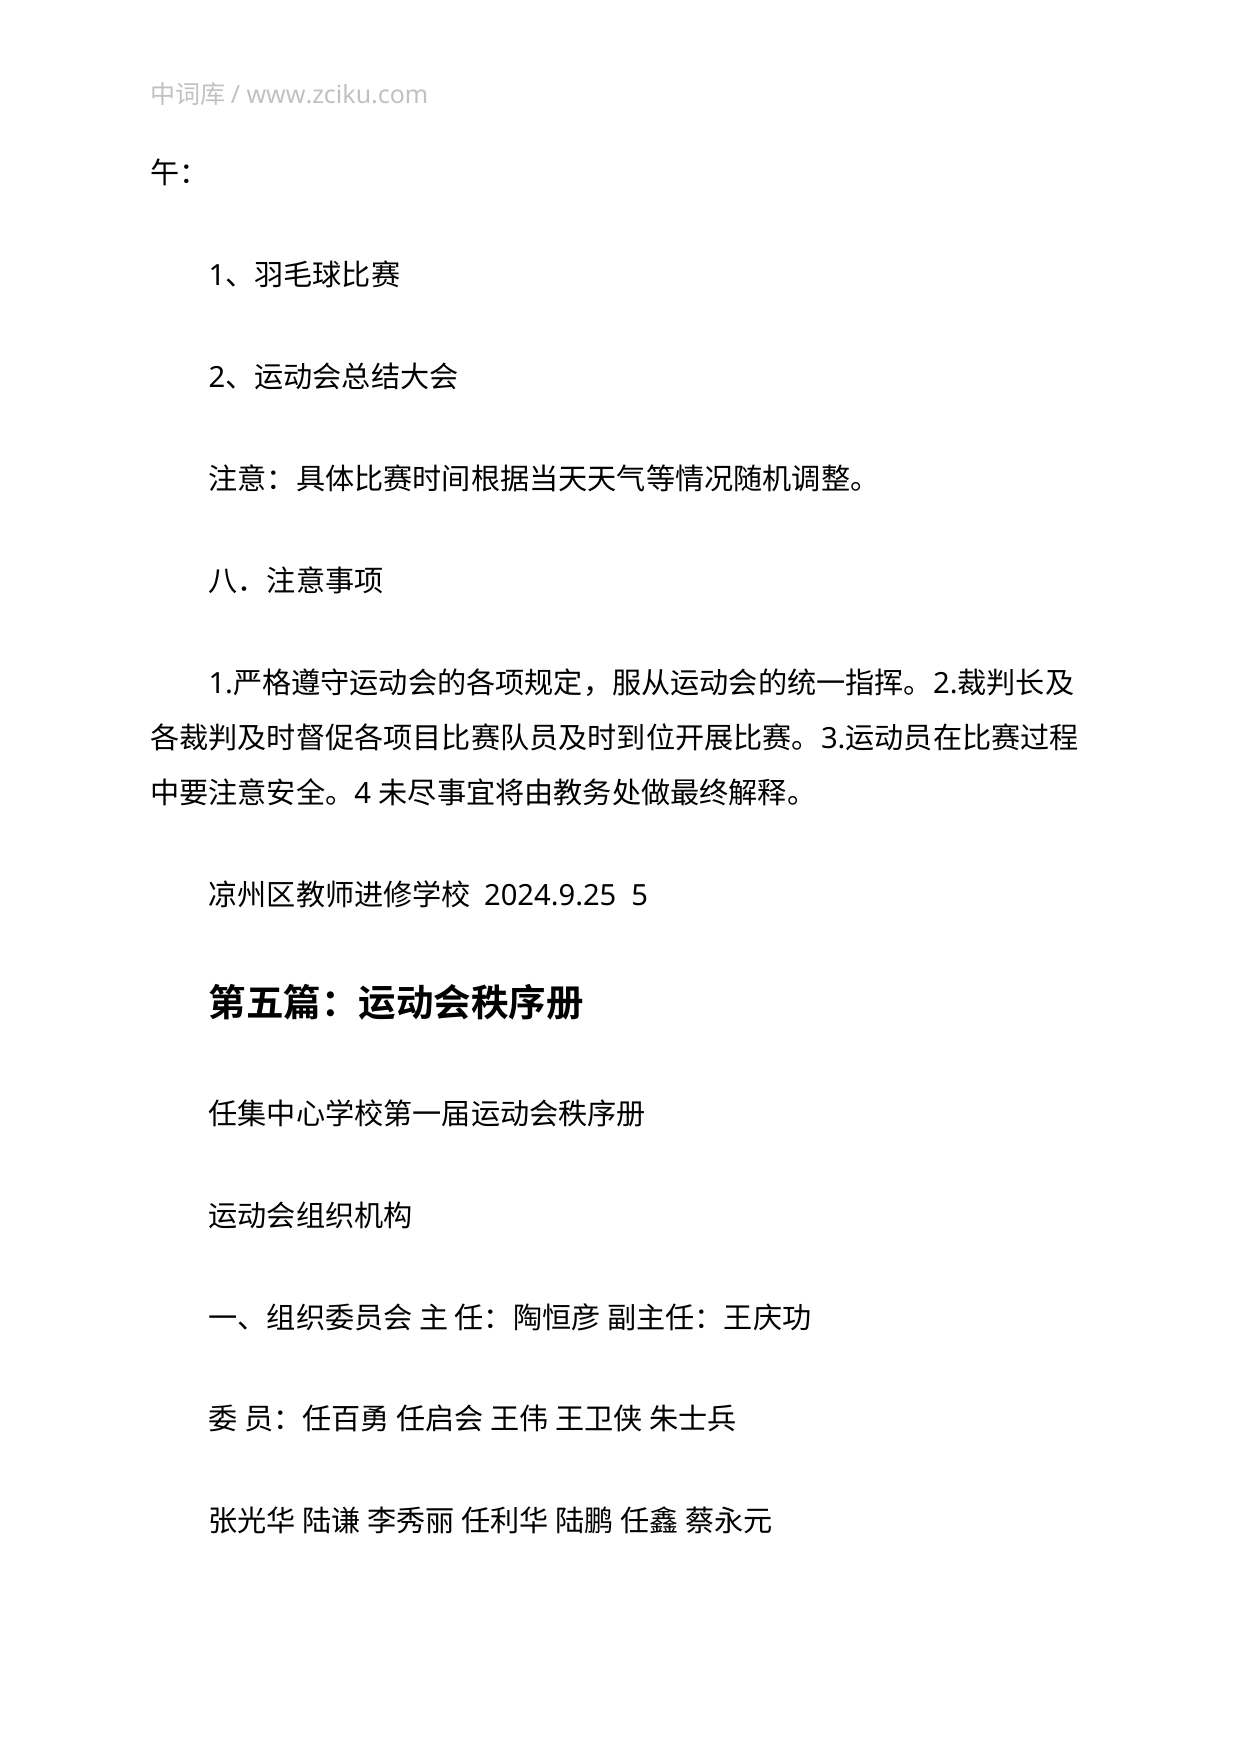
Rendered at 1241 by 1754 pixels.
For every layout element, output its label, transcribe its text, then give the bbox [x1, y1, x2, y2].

text 运动会组织机构 [150, 1192, 1090, 1235]
text 2、运动会总结大会 [150, 354, 1090, 396]
text 1、羽毛球比赛 [150, 252, 1090, 294]
text 注意：具体比赛时间根据当天天气等情况随机调整。 [150, 456, 1090, 498]
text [150, 150, 1090, 192]
text 凉州区教师进修学校 2024.9.25 5 [150, 871, 1090, 914]
text 第五篇：运动会秩序册 [150, 973, 1090, 1027]
text 一、组织委员会 主 任：陶恒彦 副主任：王庆功 [150, 1294, 1090, 1336]
text 八．注意事项 [150, 557, 1090, 600]
text 委 员：任百勇 任启会 王伟 王卫侠 朱士兵 [150, 1396, 1090, 1438]
text 1.严格遵守运动会的各项规定，服从运动会的统一指挥。2.裁判长及各裁判及时督促各项目比赛队员及时到位开展比赛。3.运动员在比赛过程中要注意安全。4 未尽事宜将由教务处做最终解释。 [150, 659, 1090, 812]
text 任集中心学校第一届运动会秩序册 [150, 1091, 1090, 1133]
text 张光华 陆谦 李秀丽 任利华 陆鹏 任鑫 蔡永元 [150, 1498, 1090, 1540]
